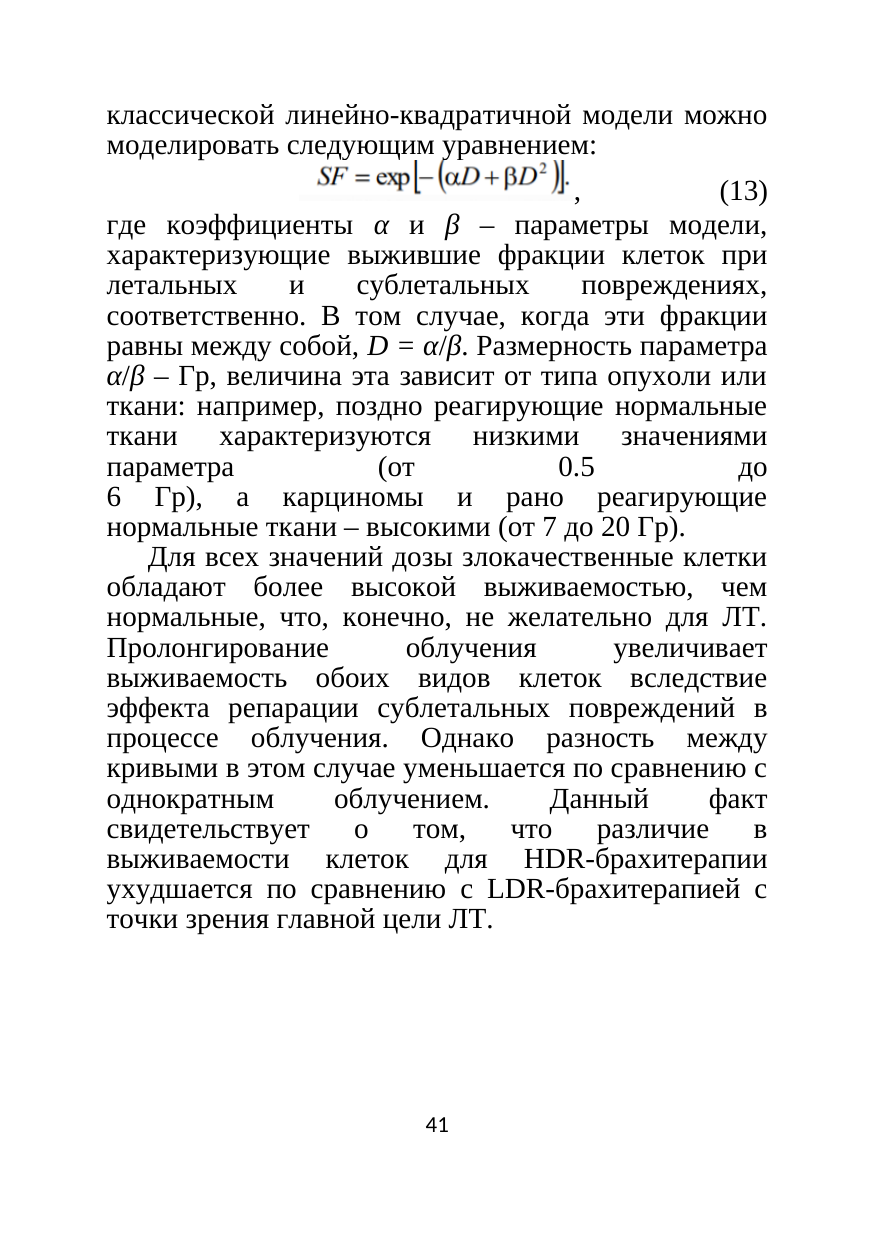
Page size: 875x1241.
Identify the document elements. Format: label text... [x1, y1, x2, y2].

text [106, 100, 768, 161]
text Для всех значений дозы злокачественные клетки обладают более высокой выживаемостью, чем нормальные, что, конечно, не желательно для ЛТ. Пролонгирование облучения увеличивает выживаемость обоих видов клеток вследствие эффекта репарации сублетальных повреждений в процессе облучения. Однако разность между кривыми в этом случае уменьшается по сравнению с однократным облучением. Данный факт свидетельствует о том, что различие в выживаемости клеток для HDR-брахитерапии ухудшается по сравнению с LDR-брахитерапией с точки зрения главной цели ЛТ. [106, 543, 768, 935]
picture [298, 160, 574, 201]
text где коэффициенты α и β – параметры модели, характеризующие выжившие фракции клеток при летальных и сублетальных повреждениях, соответственно. В том случае, когда эти фракции равны между собой, D = α/β. Размерность параметра α/β – Гр, величина эта зависит от типа опухоли или ткани: например, поздно реагирующие нормальные ткани характеризуются низкими значениями параметра (от 0.5 до 6 Гр), а карциномы и рано реагирующие нормальные ткани – высокими (от 7 до 20 Гр). [106, 210, 768, 543]
